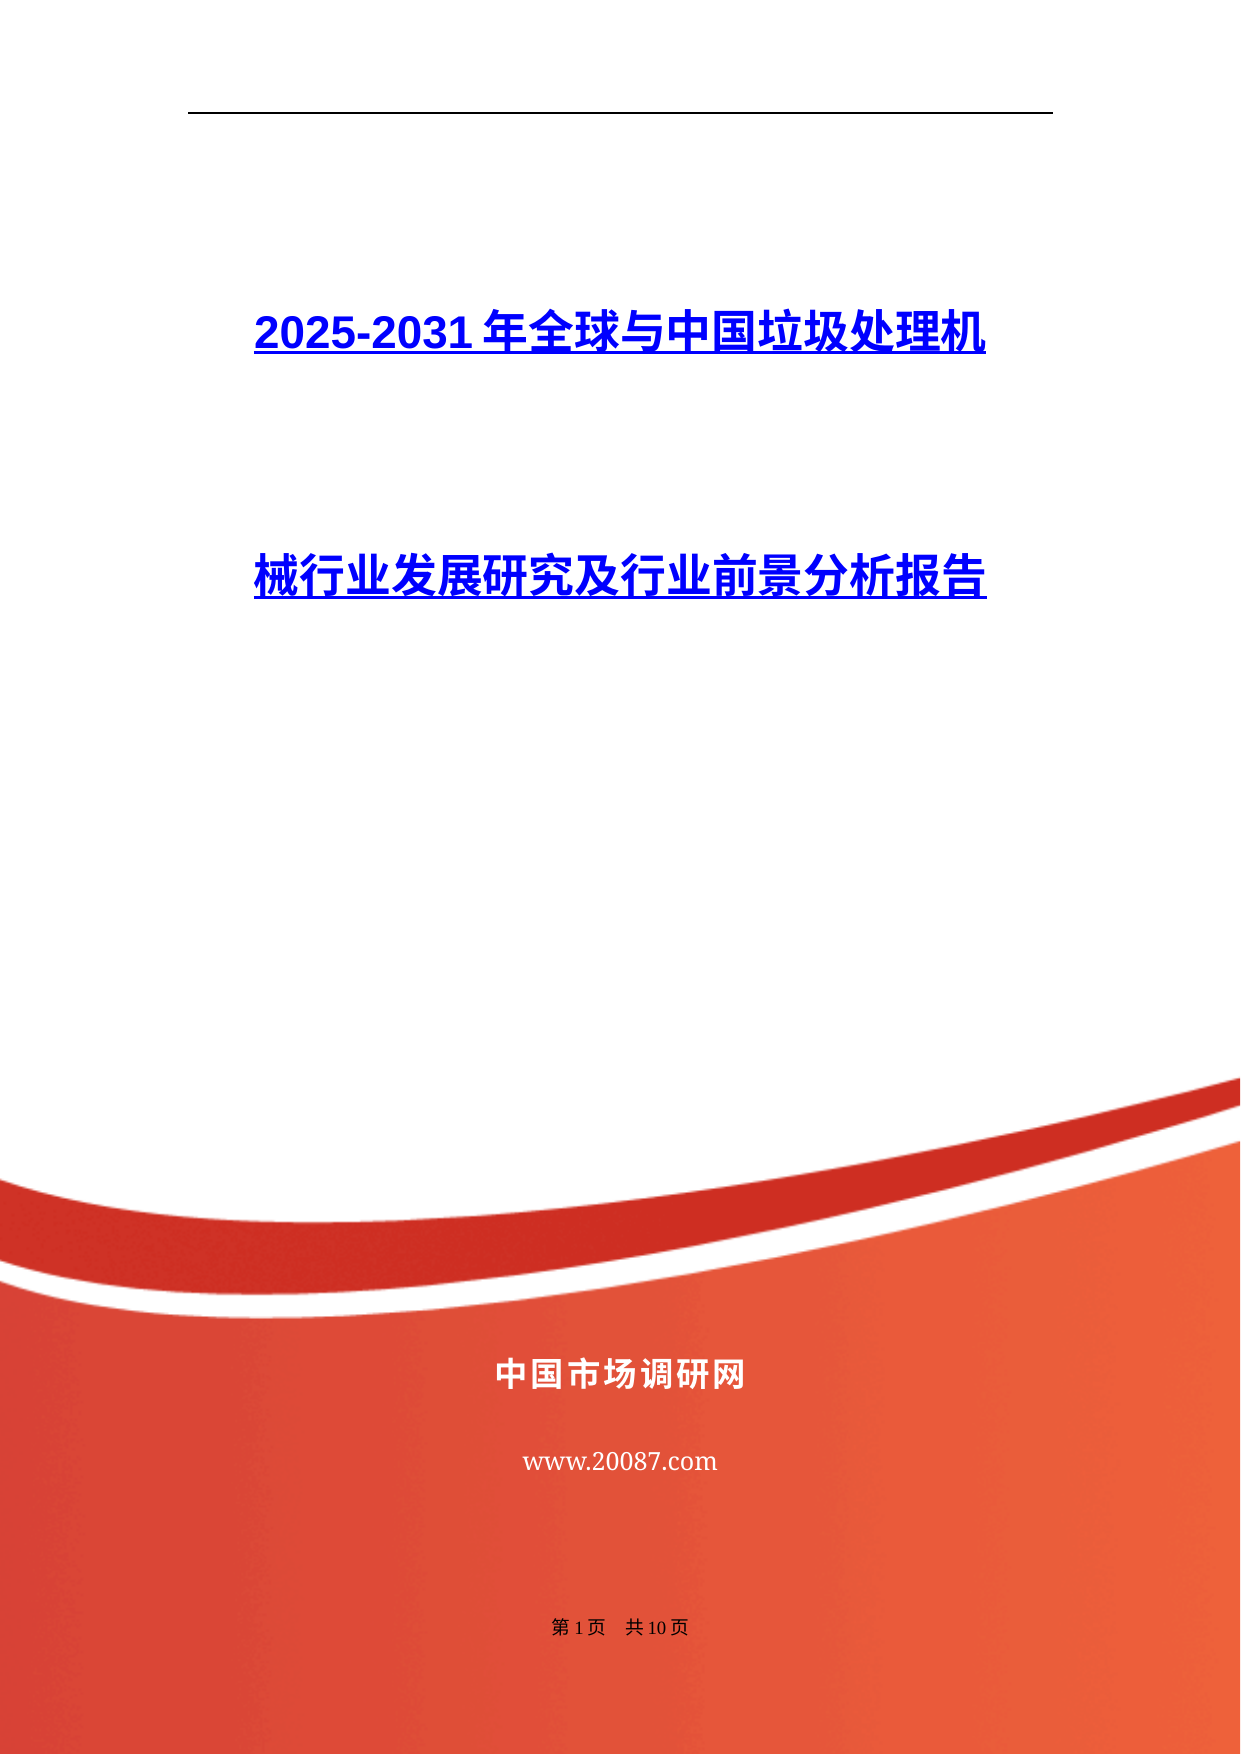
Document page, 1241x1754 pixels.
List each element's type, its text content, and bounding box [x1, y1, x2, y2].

table_header 2025-2031年全球与中国垃圾处理机械行业发展研究及行业前景分析报告 [188, 207, 1053, 773]
picture [0, 1006, 1241, 1754]
subtitle 中国市场调研网 [187, 1339, 1053, 1404]
text www.20087.com [187, 1428, 1053, 1493]
